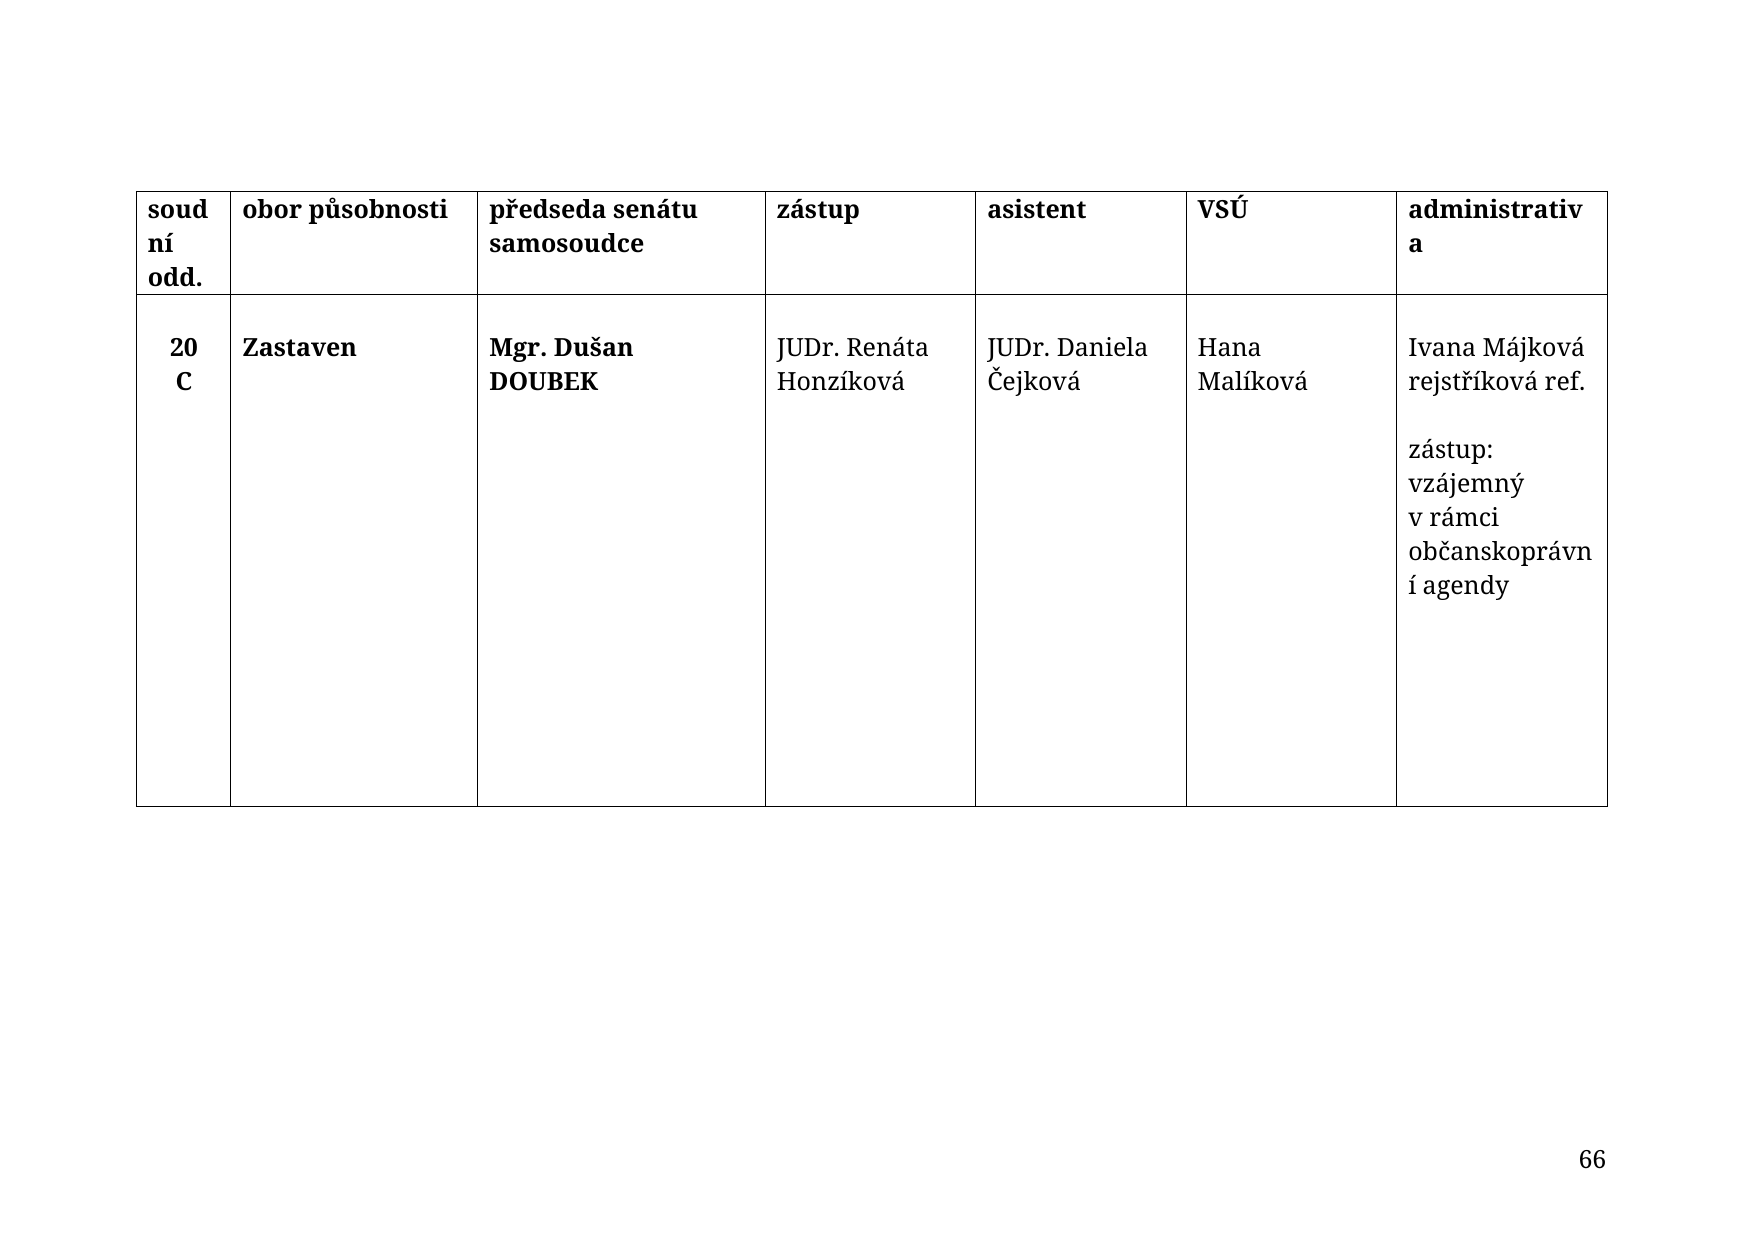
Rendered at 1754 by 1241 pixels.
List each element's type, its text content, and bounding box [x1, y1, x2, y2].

table_cell Mgr. Dušan DOUBEK [478, 295, 765, 806]
table_cell JUDr. Renáta Honzíková [766, 295, 975, 806]
table_cell Zastaven [231, 295, 477, 806]
table_header obor působnosti [231, 192, 477, 294]
table_header předseda senátu samosoudce [478, 192, 765, 294]
table_cell Hana Malíková [1187, 295, 1396, 806]
table_header administrativa [1397, 192, 1607, 294]
table_header soudní odd. [137, 192, 230, 294]
table_header VSÚ [1187, 192, 1396, 294]
table_header asistent [976, 192, 1186, 294]
table_header zástup [766, 192, 975, 294]
table_cell JUDr. Daniela Čejková [976, 295, 1186, 806]
table_cell 20 C [137, 295, 230, 806]
table_cell Ivana Májková rejstříková ref. zástup: vzájemný v rámci občanskoprávní agendy [1397, 295, 1607, 806]
